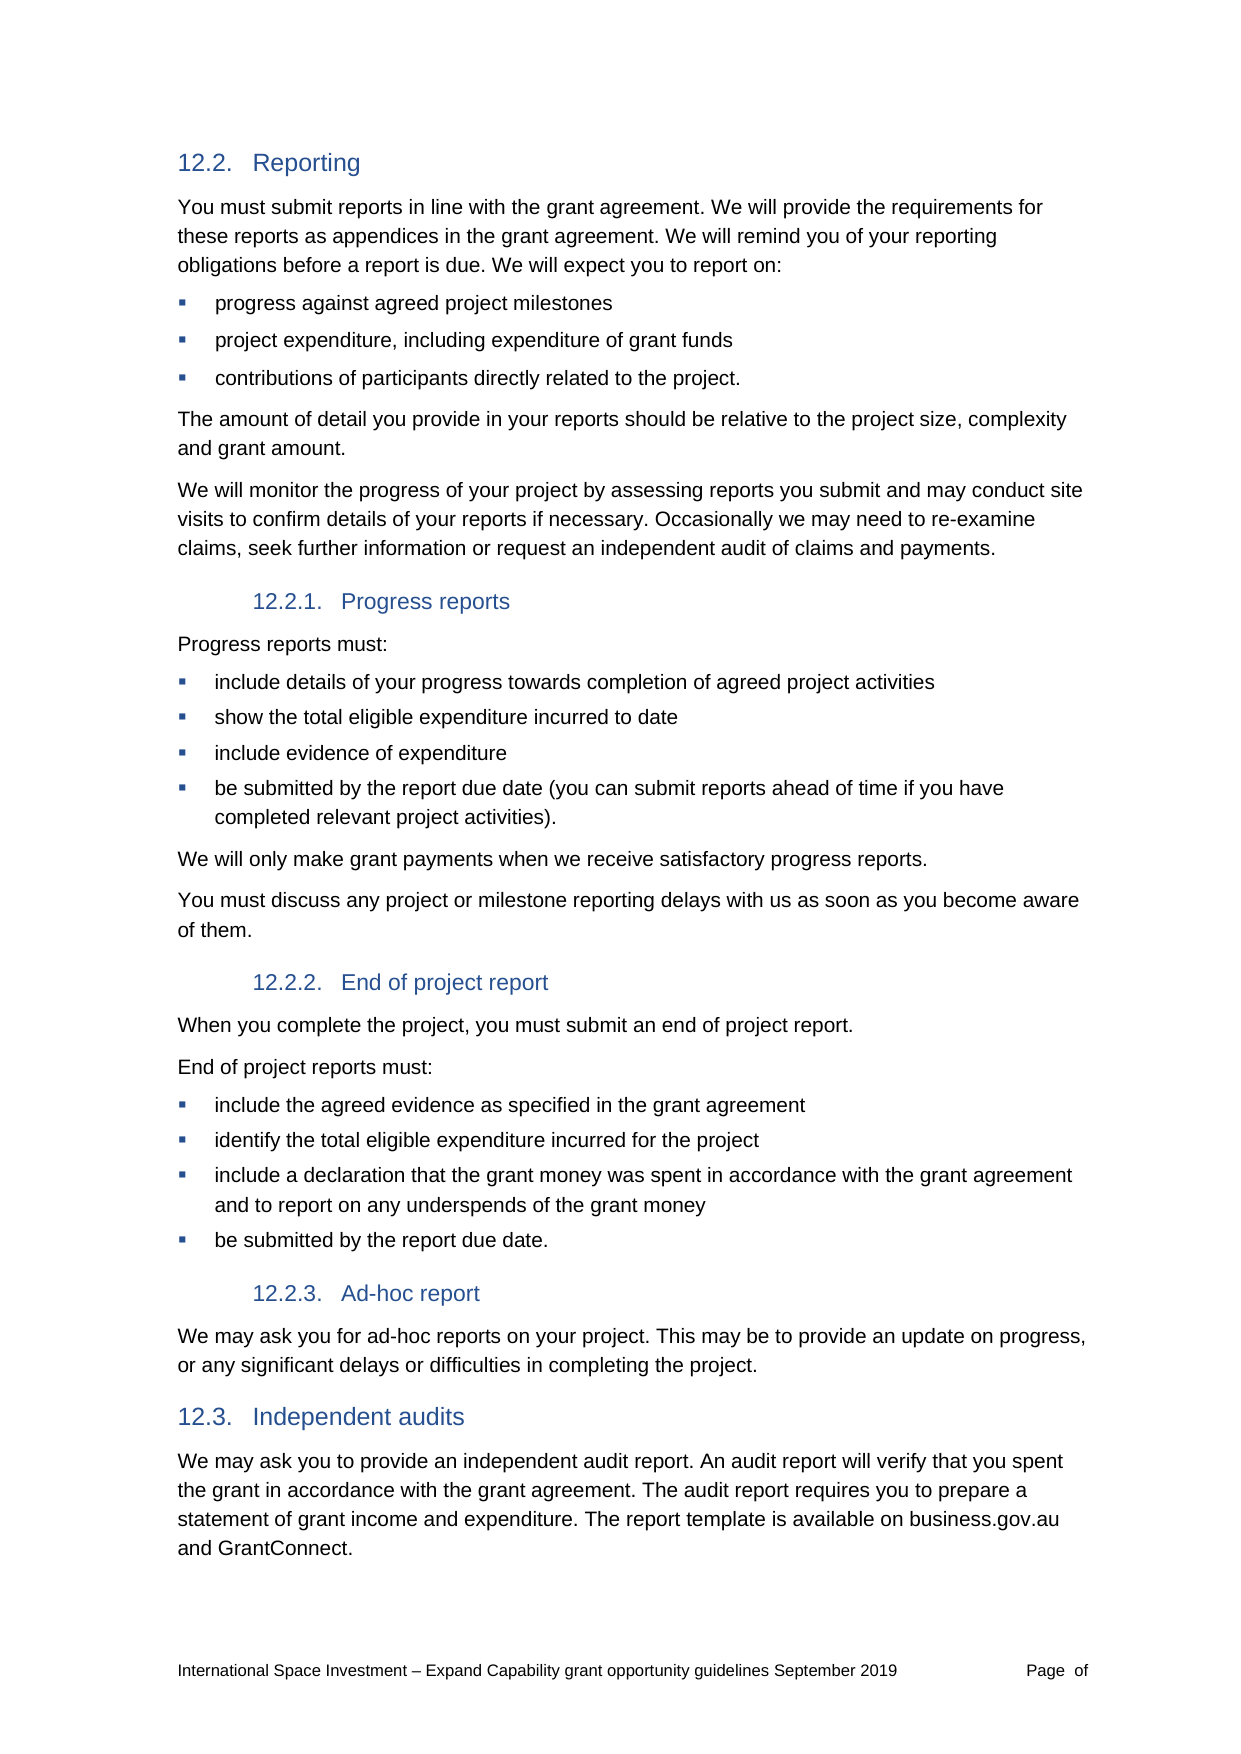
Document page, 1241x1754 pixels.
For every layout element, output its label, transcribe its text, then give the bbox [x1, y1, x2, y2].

subtitle Independent audits [177, 1402, 1092, 1431]
text Progress reports must: [177, 627, 1092, 656]
text End of project reports must: [177, 1050, 1092, 1079]
text We may ask you for ad-hoc reports on your project. This may be to provide an update on progress, or any significant delays or difficulties in completing the project. [177, 1318, 1092, 1377]
subtitle Reporting [177, 148, 1092, 177]
text You must submit reports in line with the grant agreement. We will provide the requirements for these reports as appendices in the grant agreement. We will remind you of your reporting obligations before a report is due. We will expect you to report on: [177, 189, 1092, 277]
list show the total eligible expenditure incurred to date [177, 700, 1092, 729]
list include evidence of expenditure [177, 735, 1092, 764]
text The amount of detail you provide in your reports should be relative to the project size, complexity and grant amount. [177, 402, 1092, 460]
text You must discuss any project or milestone reporting delays with us as soon as you become aware of them. [177, 883, 1092, 941]
subtitle End of project report [252, 966, 1092, 996]
text When you complete the project, you must submit an end of project report. [177, 1008, 1092, 1037]
list progress against agreed project milestones [177, 285, 1092, 314]
list contributions of participants directly related to the project. [177, 360, 1092, 389]
list be submitted by the report due date (you can submit reports ahead of time if you have completed relevant project activities). [177, 771, 1092, 829]
list identify the total eligible expenditure incurred for the project [177, 1123, 1092, 1152]
subtitle Ad-hoc report [252, 1277, 1092, 1306]
list include the agreed evidence as specified in the grant agreement [177, 1087, 1092, 1116]
text We will monitor the progress of your project by assessing reports you submit and may conduct site visits to confirm details of your reports if necessary. Occasionally we may need to re-examine claims, seek further information or request an independent audit of claims and payments. [177, 473, 1092, 560]
list project expenditure, including expenditure of grant funds [177, 323, 1092, 352]
list include details of your progress towards completion of agreed project activities [177, 664, 1092, 693]
text We may ask you to provide an independent audit report. An audit report will verify that you spent the grant in accordance with the grant agreement. The audit report requires you to prepare a statement of grant income and expenditure. The report template is available on business.gov.au and GrantConnect. [177, 1443, 1092, 1560]
list include a declaration that the grant money was spent in accordance with the grant agreement and to report on any underspends of the grant money [177, 1158, 1092, 1216]
list be submitted by the report due date. [177, 1223, 1092, 1252]
text We will only make grant payments when we receive satisfactory progress reports. [177, 841, 1092, 871]
subtitle Progress reports [252, 585, 1092, 614]
